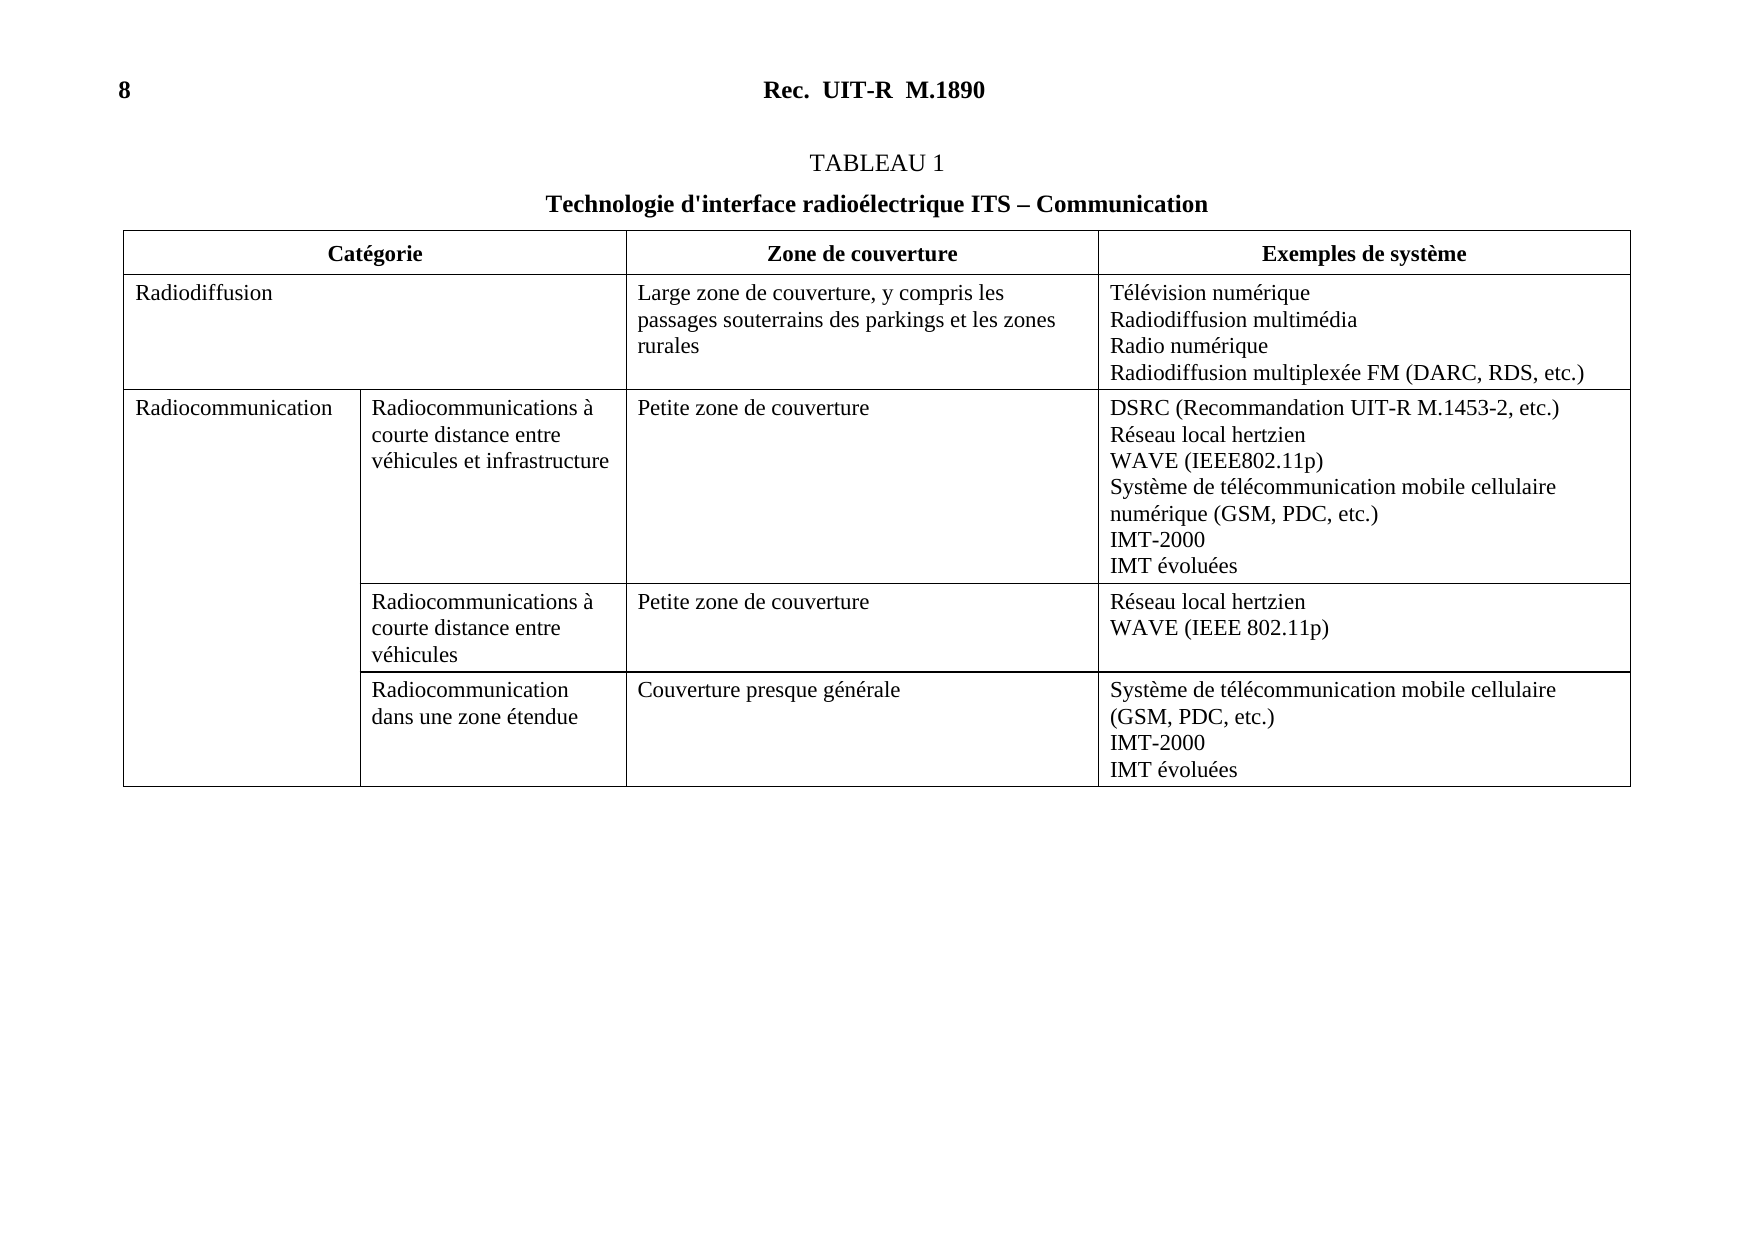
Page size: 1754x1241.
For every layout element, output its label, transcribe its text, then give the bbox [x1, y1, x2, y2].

table_cell Radiodiffusion [124, 275, 626, 389]
table_cell Couverture presque générale [627, 673, 1098, 786]
table_header Exemples de système [1099, 231, 1630, 274]
table_cell Radiocommunications à courte distance entre véhicules [361, 584, 626, 671]
table_cell Petite zone de couverture [627, 584, 1098, 671]
table_cell Large zone de couverture, y compris les passages souterrains des parkings et les zones rurales [627, 275, 1098, 389]
table_cell DSRC (Recommandation UIT-R M.1453-2, etc.) Réseau local hertzien WAVE (IEEE802.11p) Système de télécommunication mobile cellulaire numérique (GSM, PDC, etc.) IMT-2000 IMT évoluées [1099, 390, 1630, 583]
table_header Catégorie [124, 231, 626, 274]
table_cell Petite zone de couverture [627, 390, 1098, 583]
title Technologie d'interface radioélectrique ITS – Communication [118, 189, 1636, 218]
text TABLEAU 1 [118, 148, 1636, 176]
table_cell Réseau local hertzien WAVE (IEEE 802.11p) [1099, 584, 1630, 671]
table_cell Radiocommunication [124, 390, 360, 786]
table_header Zone de couverture [627, 231, 1098, 274]
table_cell Système de télécommunication mobile cellulaire (GSM, PDC, etc.) IMT-2000 IMT évoluées [1099, 673, 1630, 786]
table_cell Radiocommunications à courte distance entre véhicules et infrastructure [361, 390, 626, 583]
table_cell Télévision numérique Radiodiffusion multimédia Radio numérique Radiodiffusion multiplexée FM (DARC, RDS, etc.) [1099, 275, 1630, 389]
table_cell Radiocommunication dans une zone étendue [361, 673, 626, 786]
